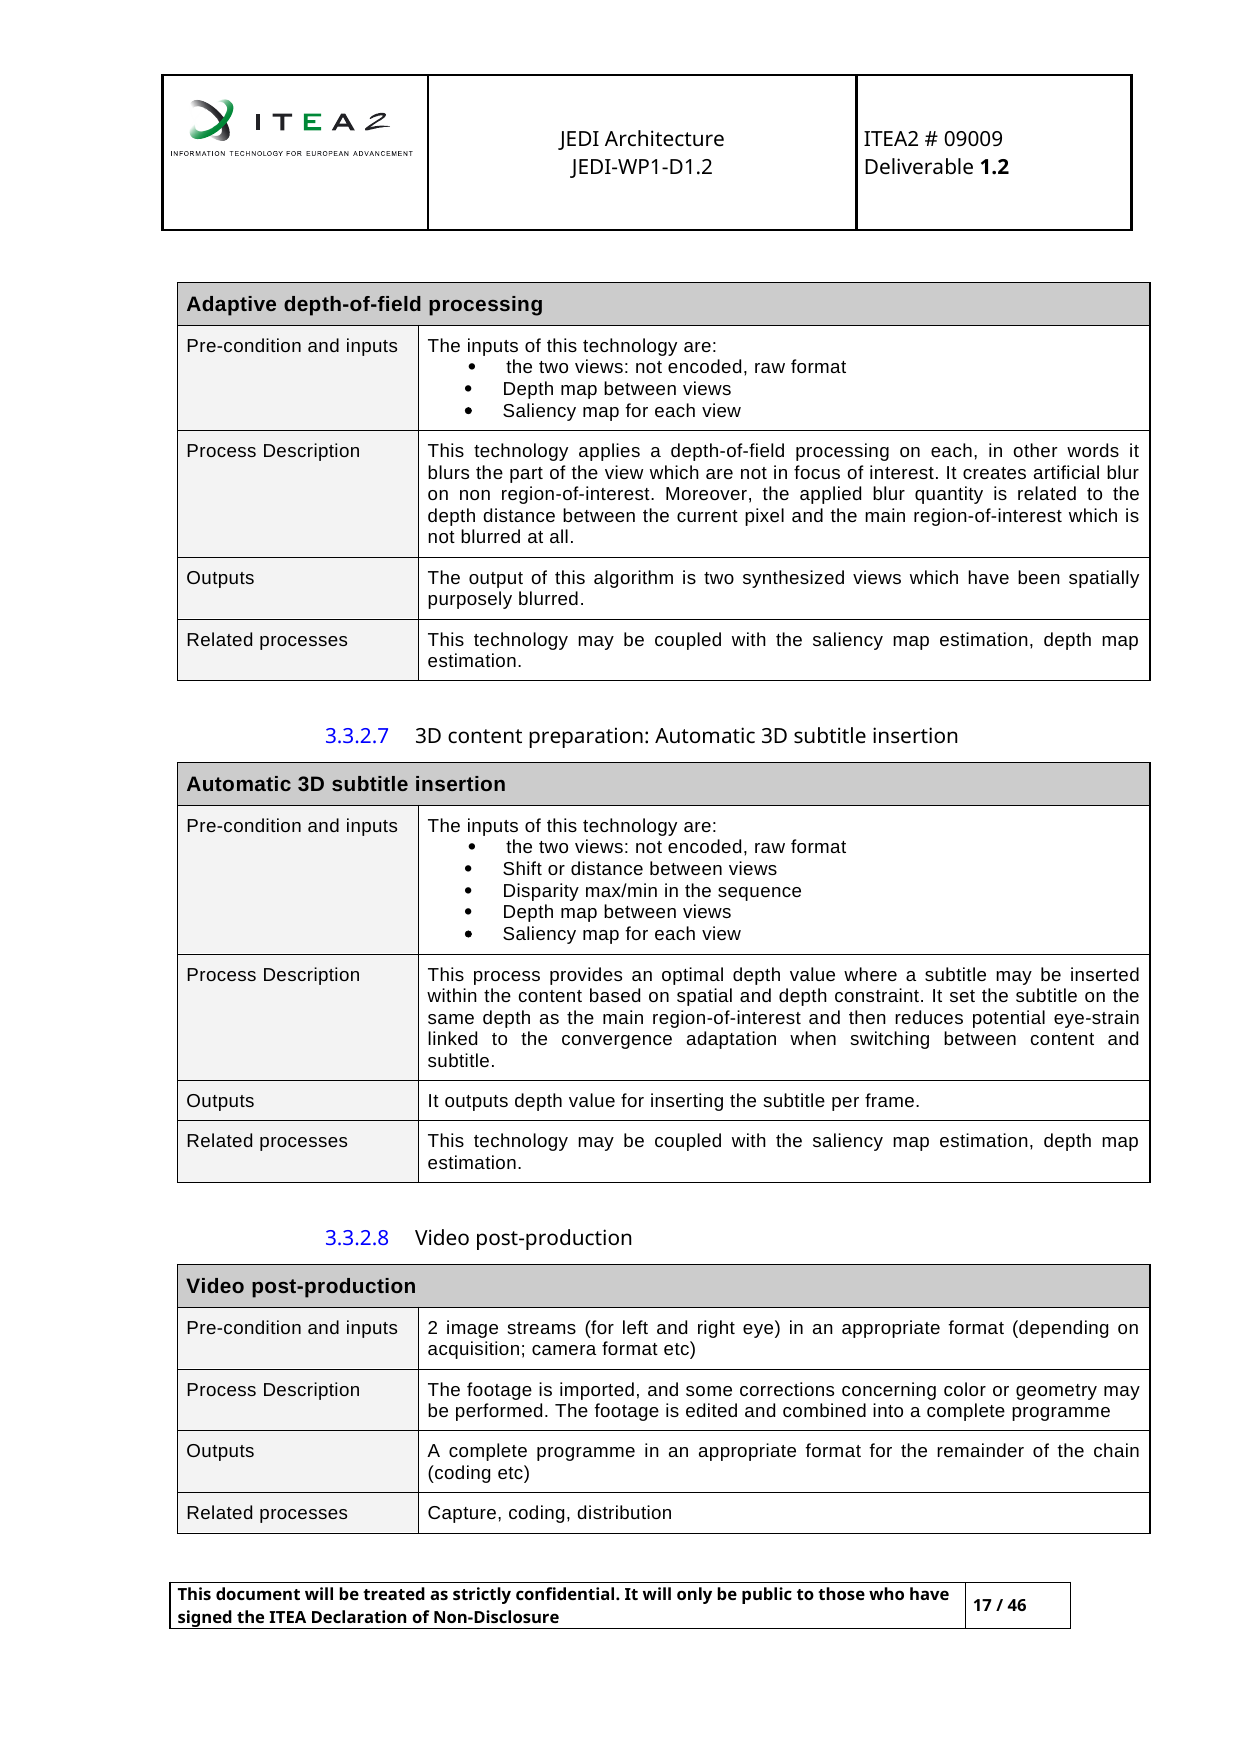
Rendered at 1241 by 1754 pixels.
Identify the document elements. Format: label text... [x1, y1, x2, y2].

table_cell Process Description [178, 955, 418, 1080]
table_cell This technology applies a depth-of-field processing on each, in other words it blurs the part of the view which are not in focus of interest. It creates artificial blur on non region-of-interest. Moreover, the applied blur quantity is related to the depth distance between the current pixel and the main region-of-interest which is not blurred at all. [419, 431, 1149, 557]
table_cell The output of this algorithm is two synthesized views which have been spatially purposely blurred. [419, 558, 1149, 618]
table_cell The footage is imported, and some corrections concerning color or geometry may be performed. The footage is edited and combined into a complete programme [419, 1370, 1149, 1430]
table_cell A complete programme in an appropriate format for the remainder of the chain (coding etc) [419, 1431, 1149, 1492]
table_header Video post-production [178, 1265, 1149, 1307]
table_cell Related processes [178, 620, 418, 680]
table_cell Pre-condition and inputs [178, 806, 418, 953]
table_cell Pre-condition and inputs [178, 326, 418, 430]
table_cell 2 image streams (for left and right eye) in an appropriate format (depending on acquisition; camera format etc) [419, 1308, 1149, 1368]
table_cell Related processes [178, 1121, 418, 1182]
table_cell Process Description [178, 431, 418, 557]
table_cell This technology may be coupled with the saliency map estimation, depth map estimation. [419, 620, 1149, 680]
list Video post-production [325, 1223, 1063, 1251]
table_cell Outputs [178, 1081, 418, 1120]
table_cell The inputs of this technology are: the two views: not encoded, raw format Depth map between views Saliency map for each view [419, 326, 1149, 430]
list 3D content preparation: Automatic 3D subtitle insertion [325, 721, 1063, 749]
table_cell This process provides an optimal depth value where a subtitle may be inserted within the content based on spatial and depth constraint. It set the subtitle on the same depth as the main region-of-interest and then reduces potential eye-strain linked to the convergence adaptation when switching between content and subtitle. [419, 955, 1149, 1080]
table_cell The inputs of this technology are: the two views: not encoded, raw format Shift or distance between views Disparity max/min in the sequence Depth map between views Saliency map for each view [419, 806, 1149, 953]
table_cell It outputs depth value for inserting the subtitle per frame. [419, 1081, 1149, 1120]
table_cell Related processes [178, 1493, 418, 1532]
table_cell Process Description [178, 1370, 418, 1430]
table_cell Pre-condition and inputs [178, 1308, 418, 1368]
table_cell Capture, coding, distribution [419, 1493, 1149, 1532]
table_cell This technology may be coupled with the saliency map estimation, depth map estimation. [419, 1121, 1149, 1182]
table_header Automatic 3D subtitle insertion [178, 763, 1149, 805]
table_cell Outputs [178, 558, 418, 618]
table_header Adaptive depth-of-field processing [178, 283, 1149, 325]
table_cell Outputs [178, 1431, 418, 1492]
